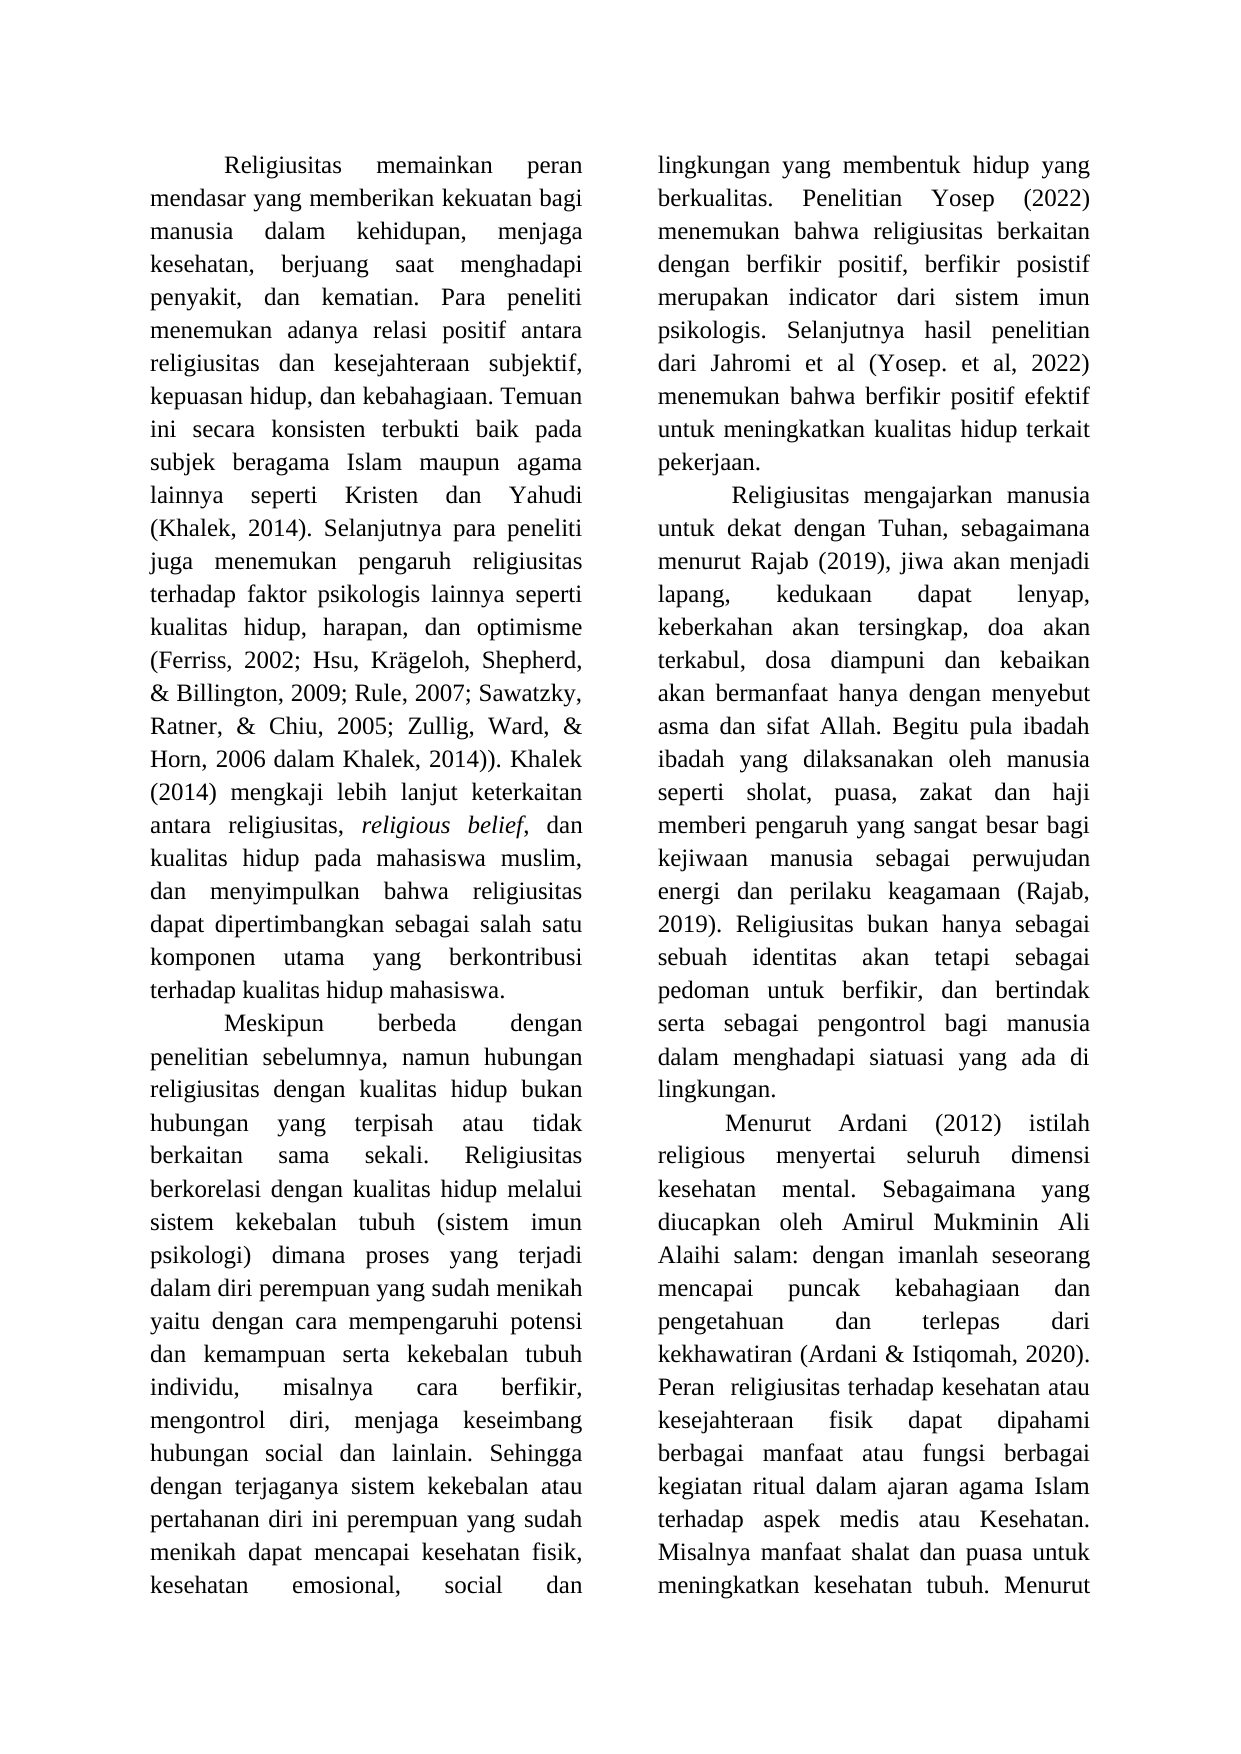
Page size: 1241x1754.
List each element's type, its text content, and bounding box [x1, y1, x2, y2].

text Meskipun berbeda dengan penelitian sebelumnya, namun hubungan religiusitas dengan kualitas hidup bukan hubungan yang terpisah atau tidak berkaitan sama sekali. Religiusitas berkorelasi dengan kualitas hidup melalui sistem kekebalan tubuh (sistem imun psikologi) dimana proses yang terjadi dalam diri perempuan yang sudah menikah yaitu dengan cara mempengaruhi potensi dan kemampuan serta kekebalan tubuh individu, misalnya cara berfikir, mengontrol diri, menjaga keseimbang hubungan social dan lainlain. Sehingga dengan terjaganya sistem kekebalan atau pertahanan diri ini perempuan yang sudah menikah dapat mencapai kesehatan fisik, kesehatan emosional, social dan lingkungan yang membentuk hidup yang berkualitas. Penelitian Yosep (2022) menemukan bahwa religiusitas berkaitan dengan berfikir positif, berfikir posistif merupakan indicator dari sistem imun psikologis. Selanjutnya hasil penelitian dari Jahromi et al (Yosep. et al, 2022) menemukan bahwa berfikir positif efektif untuk meningkatkan kualitas hidup terkait pekerjaan. [150, 1008, 583, 1599]
text Religiusitas memainkan peran mendasar yang memberikan kekuatan bagi manusia dalam kehidupan, menjaga kesehatan, berjuang saat menghadapi penyakit, dan kematian. Para peneliti menemukan adanya relasi positif antara religiusitas dan kesejahteraan subjektif, kepuasan hidup, dan kebahagiaan. Temuan ini secara konsisten terbukti baik pada subjek beragama Islam maupun agama lainnya seperti Kristen dan Yahudi (Khalek, 2014). Selanjutnya para peneliti juga menemukan pengaruh religiusitas terhadap faktor psikologis lainnya seperti kualitas hidup, harapan, dan optimisme (Ferriss, 2002; Hsu, Krägeloh, Shepherd, & Billington, 2009; Rule, 2007; Sawatzky, Ratner, & Chiu, 2005; Zullig, Ward, & Horn, 2006 dalam Khalek, 2014)). Khalek (2014) mengkaji lebih lanjut keterkaitan antara religiusitas, religious belief, dan kualitas hidup pada mahasiswa muslim, dan menyimpulkan bahwa religiusitas dapat dipertimbangkan sebagai salah satu komponen utama yang berkontribusi terhadap kualitas hidup mahasiswa. [150, 150, 583, 1004]
text Religiusitas mengajarkan manusia untuk dekat dengan Tuhan, sebagaimana menurut Rajab (2019), jiwa akan menjadi lapang, kedukaan dapat lenyap, keberkahan akan tersingkap, doa akan terkabul, dosa diampuni dan kebaikan akan bermanfaat hanya dengan menyebut asma dan sifat Allah. Begitu pula ibadah ibadah yang dilaksanakan oleh manusia seperti sholat, puasa, zakat dan haji memberi pengaruh yang sangat besar bagi kejiwaan manusia sebagai perwujudan energi dan perilaku keagamaan (Rajab, 2019). Religiusitas bukan hanya sebagai sebuah identitas akan tetapi sebagai pedoman untuk berfikir, dan bertindak serta sebagai pengontrol bagi manusia dalam menghadapi siatuasi yang ada di lingkungan. [658, 480, 1090, 1103]
text Meskipun berbeda dengan penelitian sebelumnya, namun hubungan religiusitas dengan kualitas hidup bukan hubungan yang terpisah atau tidak berkaitan sama sekali. Religiusitas berkorelasi dengan kualitas hidup melalui sistem kekebalan tubuh (sistem imun psikologi) dimana proses yang terjadi dalam diri perempuan yang sudah menikah yaitu dengan cara mempengaruhi potensi dan kemampuan serta kekebalan tubuh individu, misalnya cara berfikir, mengontrol diri, menjaga keseimbang hubungan social dan lainlain. Sehingga dengan terjaganya sistem kekebalan atau pertahanan diri ini perempuan yang sudah menikah dapat mencapai kesehatan fisik, kesehatan emosional, social dan lingkungan yang membentuk hidup yang berkualitas. Penelitian Yosep (2022) menemukan bahwa religiusitas berkaitan dengan berfikir positif, berfikir posistif merupakan indicator dari sistem imun psikologis. Selanjutnya hasil penelitian dari Jahromi et al (Yosep. et al, 2022) menemukan bahwa berfikir positif efektif untuk meningkatkan kualitas hidup terkait pekerjaan. [658, 150, 1090, 476]
